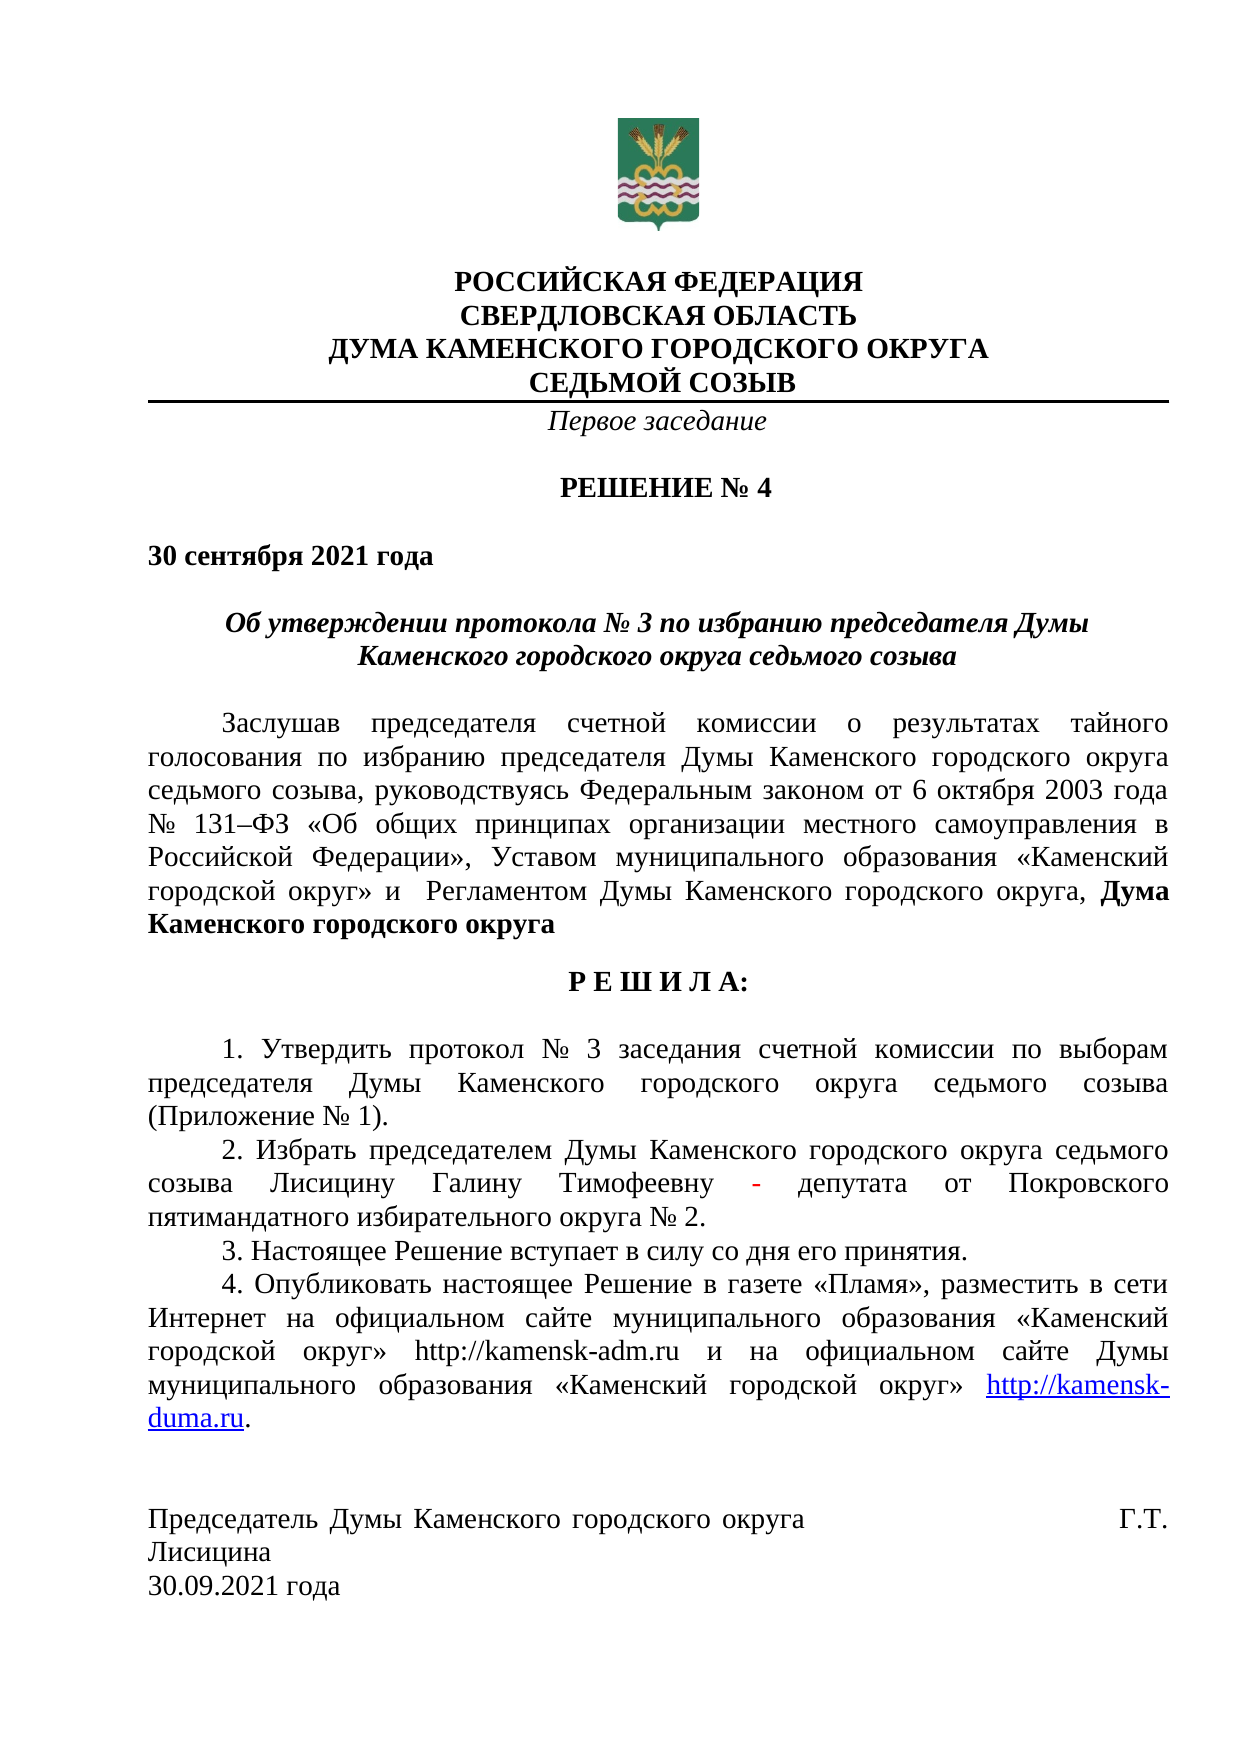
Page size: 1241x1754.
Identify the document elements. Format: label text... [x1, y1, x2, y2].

text 30 сентября 2021 года [148, 538, 1169, 571]
text 3. Настоящее Решение вступает в силу со дня его принятия. [148, 1233, 1169, 1266]
text Каменского городского округа седьмого созыва [148, 638, 1169, 672]
text 2. Избрать председателем Думы Каменского городского округа седьмого созыва Лисицину Галину Тимофеевну - депутата от Покровского пятимандатного избирательного округа № 2. [148, 1132, 1169, 1233]
text Первое заседание [148, 403, 1169, 437]
text 1. Утвердить протокол № 3 заседания счетной комиссии по выборам председателя Думы Каменского городского округа седьмого созыва (Приложение № 1). [148, 1031, 1169, 1132]
text 4. Опубликовать настоящее Решение в газете «Пламя», разместить в сети Интернет на официальном сайте муниципального образования «Каменский городской округ» http://kamensk-adm.ru и на официальном сайте Думы муниципального образования «Каменский городской округ» http://kamensk-duma.ru. [148, 1266, 1169, 1434]
text Председатель Думы Каменского городского округа Г.Т. Лисицина [148, 1501, 1169, 1568]
text ДУМА КАМЕНСКОГО ГОРОДСКОГО ОКРУГА [148, 331, 1169, 365]
text Р Е Ш И Л А: [148, 964, 1169, 998]
text СВЕРДЛОВСКАЯ ОБЛАСТЬ [148, 298, 1169, 331]
text РОССИЙСКАЯ ФЕДЕРАЦИЯ [148, 264, 1169, 298]
text 30.09.2021 года [148, 1568, 1169, 1602]
text Заслушав председателя счетной комиссии о результатах тайного голосования по избранию председателя Думы Каменского городского округа седьмого созыва, руководствуясь Федеральным законом от 6 октября 2003 года № 131–ФЗ «Об общих принципах организации местного самоуправления в Российской Федерации», Уставом муниципального образования «Каменский городской округ» и Регламентом Думы Каменского городского округа, Дума Каменского городского округа [148, 705, 1169, 940]
text Об утверждении протокола № 3 по избранию председателя Думы [148, 605, 1169, 638]
text РЕШЕНИЕ № 4 [148, 471, 1169, 504]
picture [617, 118, 700, 231]
text СЕДЬМОЙ СОЗЫВ [148, 365, 1169, 400]
